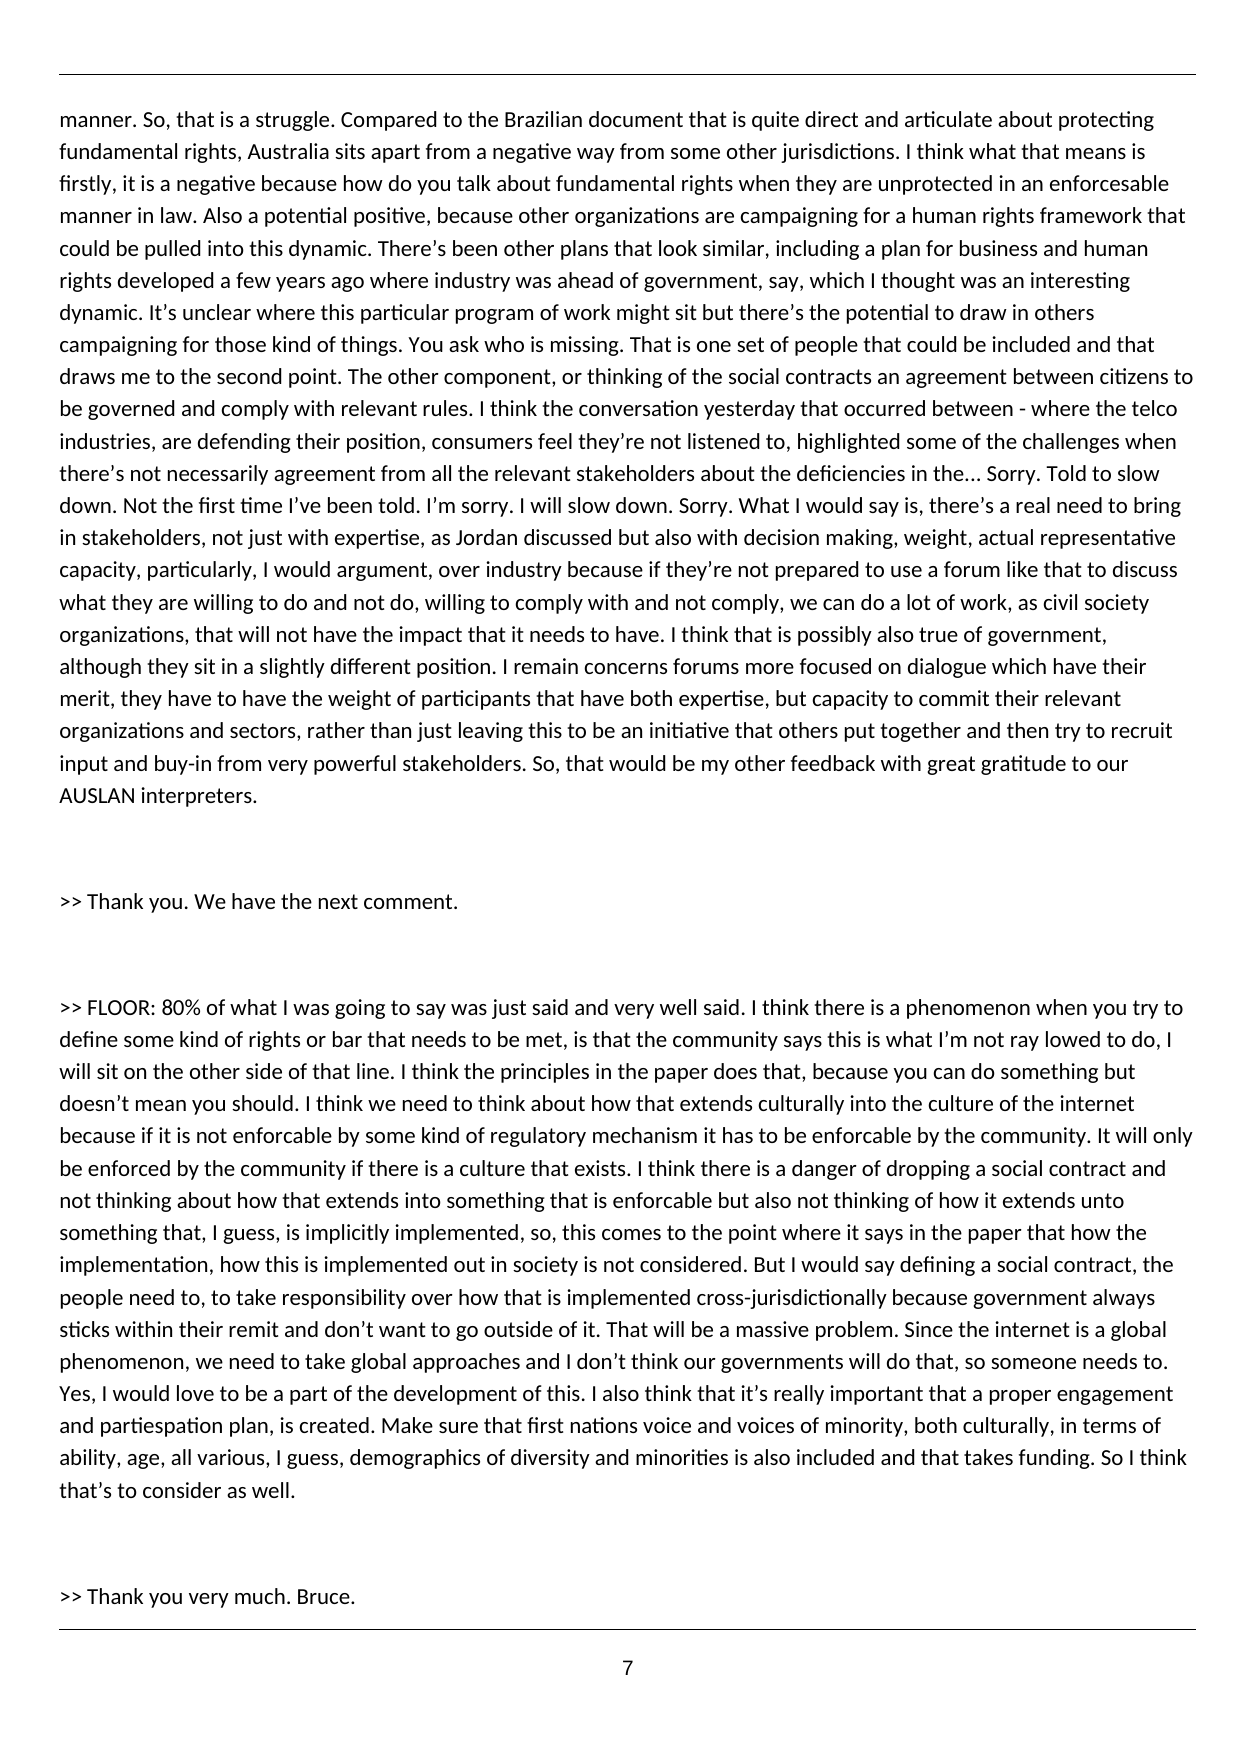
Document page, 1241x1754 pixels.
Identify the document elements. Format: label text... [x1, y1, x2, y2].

text >> FLOOR: 80% of what I was going to say was just said and very well said. I think there is a phenomenon when you try to define some kind of rights or bar that needs to be met, is that the community says this is what I’m not ray lowed to do, I will sit on the other side of that line. I think the principles in the paper does that, because you can do something but doesn’t mean you should. I think we need to think about how that extends culturally into the culture of the internet because if it is not enforcable by some kind of regulatory mechanism it has to be enforcable by the community. It will only be enforced by the community if there is a culture that exists. I think there is a danger of dropping a social contract and not thinking about how that extends into something that is enforcable but also not thinking of how it extends unto something that, I guess, is implicitly implemented, so, this comes to the point where it says in the paper that how the implementation, how this is implemented out in society is not considered. But I would say defining a social contract, the people need to, to take responsibility over how that is implemented cross-jurisdictionally because government always sticks within their remit and don’t want to go outside of it. That will be a massive problem. Since the internet is a global phenomenon, we need to take global approaches and I don’t think our governments will do that, so someone needs to. Yes, I would love to be a part of the development of this. I also think that it’s really important that a proper engagement and partiespation plan, is created. Make sure that first nations voice and voices of minority, both culturally, in terms of ability, age, all various, I guess, demographics of diversity and minorities is also included and that takes funding. So I think that’s to consider as well. [59, 993, 1196, 1504]
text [59, 105, 1196, 809]
text >> Thank you. We have the next comment. [59, 887, 1196, 915]
text >> Thank you very much. Bruce. [59, 1582, 1196, 1610]
